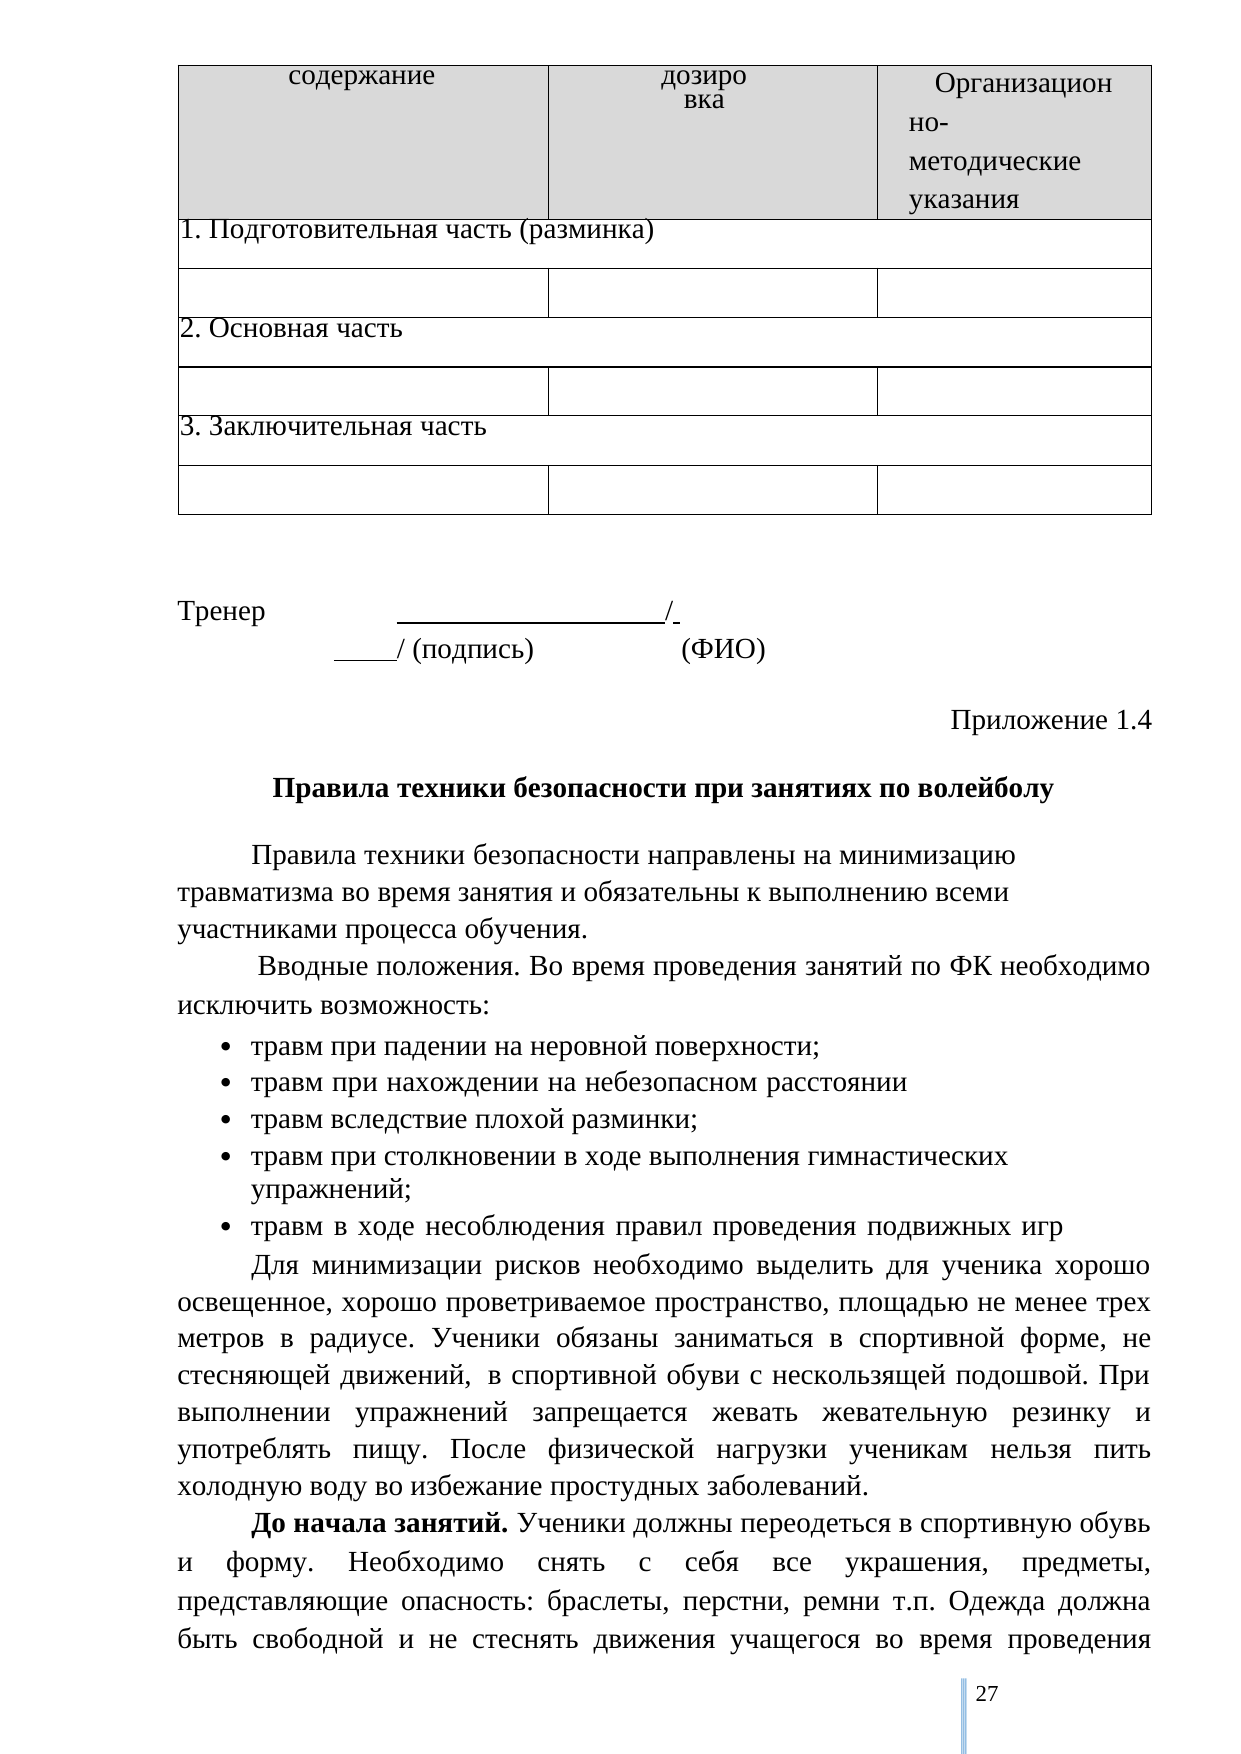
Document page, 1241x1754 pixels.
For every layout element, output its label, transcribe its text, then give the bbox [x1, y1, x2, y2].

list травм при столкновении в ходе выполнения гимнастических упражнений; [221, 1138, 1165, 1205]
table_cell [878, 269, 1151, 317]
table_header дозировка [549, 66, 877, 219]
text Для минимизации рисков необходимо выделить для ученика хорошо освещенное, хорошо проветриваемое пространство, площадью не менее трех метров в радиусе. Ученики обязаны заниматься в спортивной форме, не стесняющей движений, в спортивной обуви с нескользящей подошвой. При выполнении упражнений запрещается жевать жевательную резинку и употреблять пищу. После физической нагрузки ученикам нельзя пить холодную воду во избежание простудных заболеваний. [177, 1247, 1151, 1502]
text Вводные положения. Во время проведения занятий по ФК необходимо исключить возможность: [177, 948, 1165, 1021]
table_cell 2. Основная часть [179, 318, 1151, 366]
subtitle Правила техники безопасности при занятиях по волейболу [256, 770, 1071, 803]
table_cell [549, 466, 877, 514]
list травм при падении на неровной поверхности; [221, 1028, 1165, 1062]
table_cell [179, 368, 548, 415]
table_cell [878, 466, 1151, 514]
table_cell [549, 269, 877, 317]
table_cell 3. Заключительная часть [179, 416, 1151, 465]
list травм вследствие плохой разминки; [221, 1102, 1165, 1135]
table_cell [179, 269, 548, 317]
text Тренер / / (подпись) (ФИО) [177, 593, 1004, 664]
table_cell [878, 368, 1151, 415]
text Правила техники безопасности направлены на минимизацию травматизма во время занятия и обязательны к выполнению всеми участниками процесса обучения. [177, 837, 1165, 944]
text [177, 1506, 1151, 1655]
table_cell [549, 368, 877, 415]
table_header Организационно- методические указания [878, 66, 1151, 219]
table_cell 1. Подготовительная часть (разминка) [179, 220, 1151, 268]
table_header содержание [179, 66, 548, 219]
table_cell [179, 466, 548, 514]
list травм в ходе несоблюдения правил проведения подвижных игр [192, 1208, 1152, 1242]
list травм при нахождении на небезопасном расстоянии [192, 1064, 1151, 1098]
text Приложение 1.4 [162, 702, 1152, 736]
